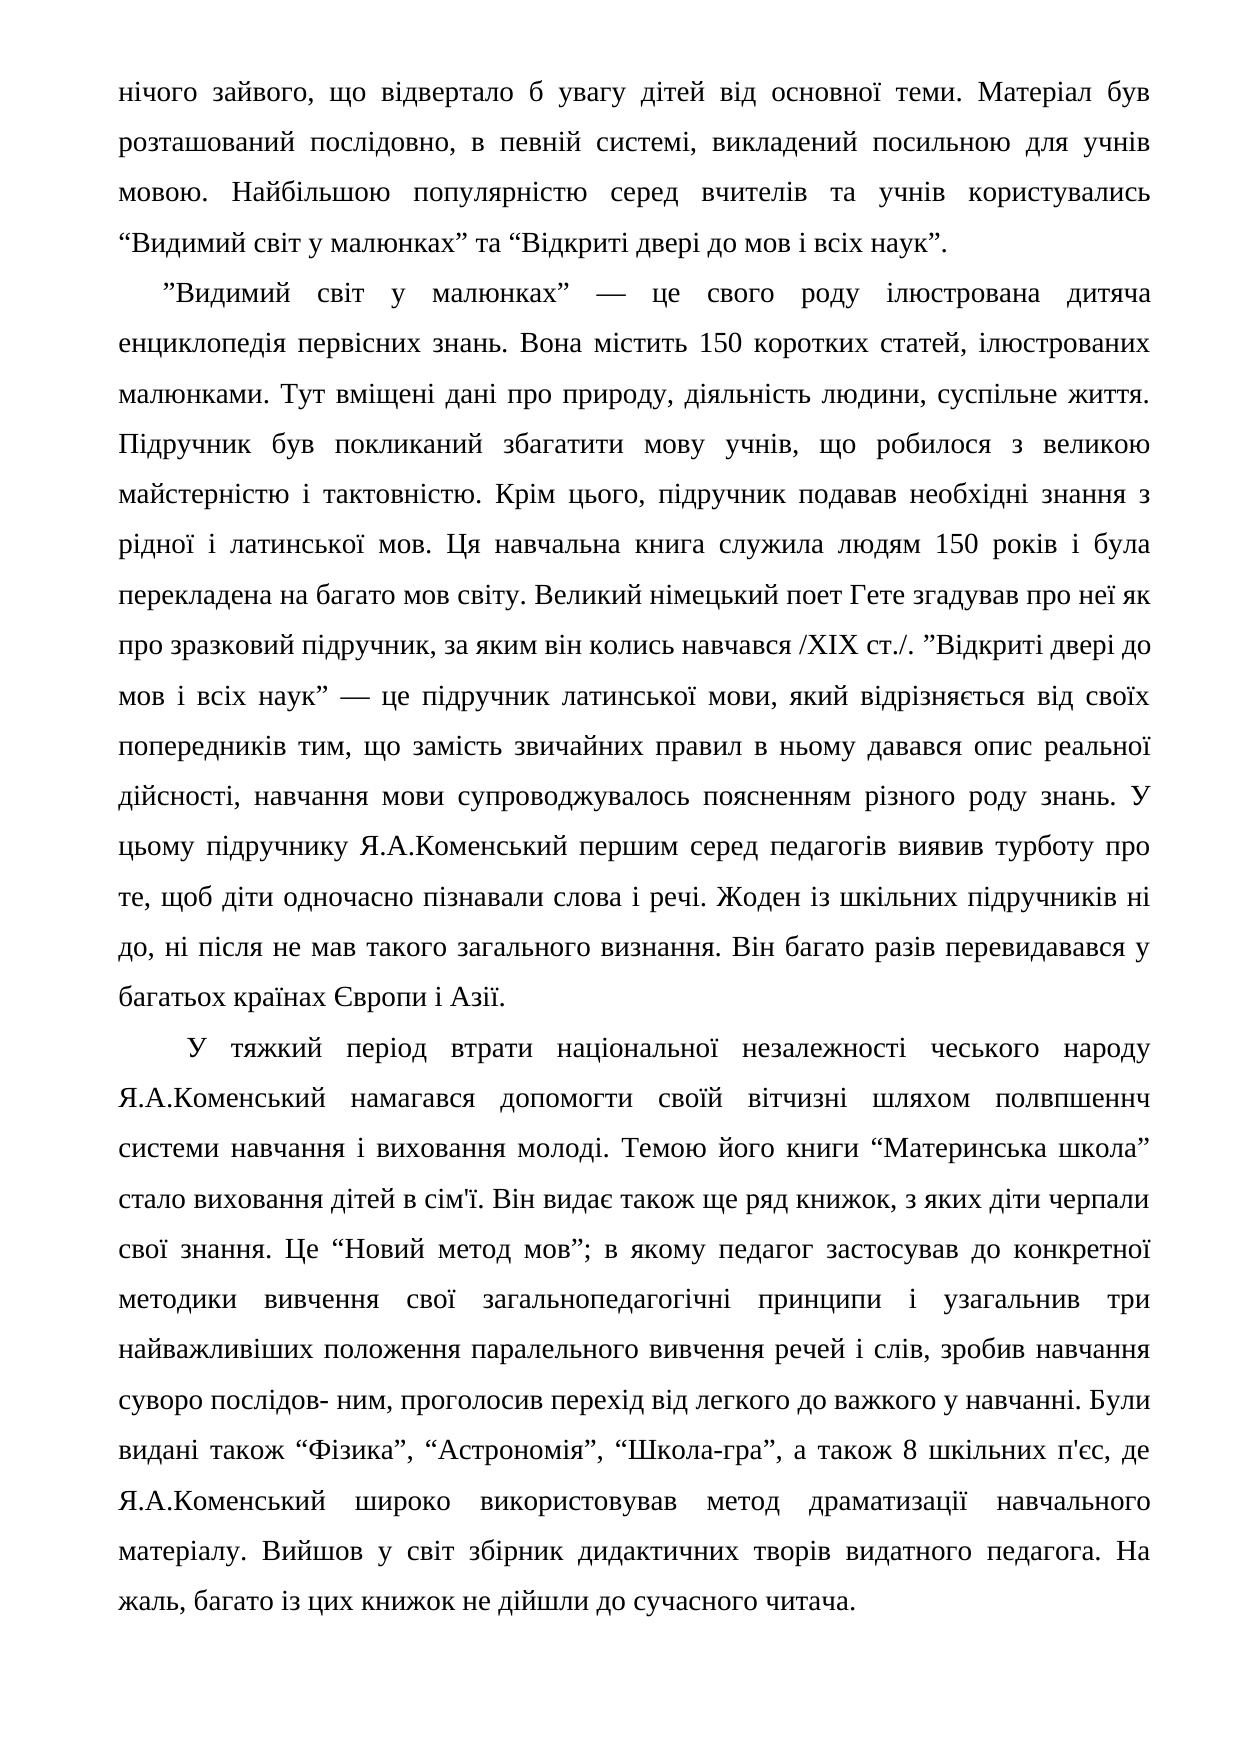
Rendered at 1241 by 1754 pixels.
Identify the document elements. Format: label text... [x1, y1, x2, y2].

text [118, 74, 1152, 258]
text У тяжкий період втрати національної незалежності чеського народу Я.А.Коменський намагався допомогти своїй вітчизні шляхом полвпшеннч системи навчання і виховання молоді. Tемою його книги “Материнська школа” стало виховання дітей в сім'ї. Він видає також ще ряд книжок, з яких діти черпали свої знання. Це “Новий метод мов”; в якому педагог застосував до конкретної методики вивчення свої загальнопедагогічні принципи і узагальнив три найважливіших положення паралельного вивчення речей і слів, зробив навчання суворо послідов- ним, проголосив перехід від легкого до важкого у навчанні. Були видані також “Фізика”, “Астрономія”, “Школа-гра”, а також 8 шкільних п'єс, де Я.А.Коменський широко використовував метод драматизації навчального матеріалу. Вийшов у світ збірник дидактичних творів видатного педагога. На жаль, багато із цих книжок не дійшли до сучасного читача. [118, 1030, 1152, 1617]
text ”Видимий світ у малюнках” — це свого роду ілюстрована дитяча енциклопедія первісних знань. Вона містить 150 коротких статей, ілюстрованих малюнками. Tут вміщені дані про природу, діяльність людини, суспільне життя. Підручник був покликаний збагатити мову учнів, що робилося з великою майстерністю і тактовністю. Крім цього, підручник подавав необхідні знання з рідної і латинської мов. Ця навчальна книга служила людям 150 років і була перекладена на багато мов світу. Великий німецький поет Гете згадував про неї як про зразковий підручник, за яким він колись навчався /XIX ст./. ”Відкриті двері до мов і всіх наук” — це підручник латинської мови, який відрізняється від своїх попередників тим, що замість звичайних правил в ньому давався опис реальної дійсності, навчання мови супроводжувалось поясненням різного роду знань. У цьому підручнику Я.А.Коменський першим серед педагогів виявив турботу про те, щоб діти одночасно пізнавали слова і речі. Жоден із шкільних підручників ні до, ні після не мав такого загального визнання. Він багато разів перевидавався у багатьох країнах Європи і Азії. [118, 275, 1152, 1013]
